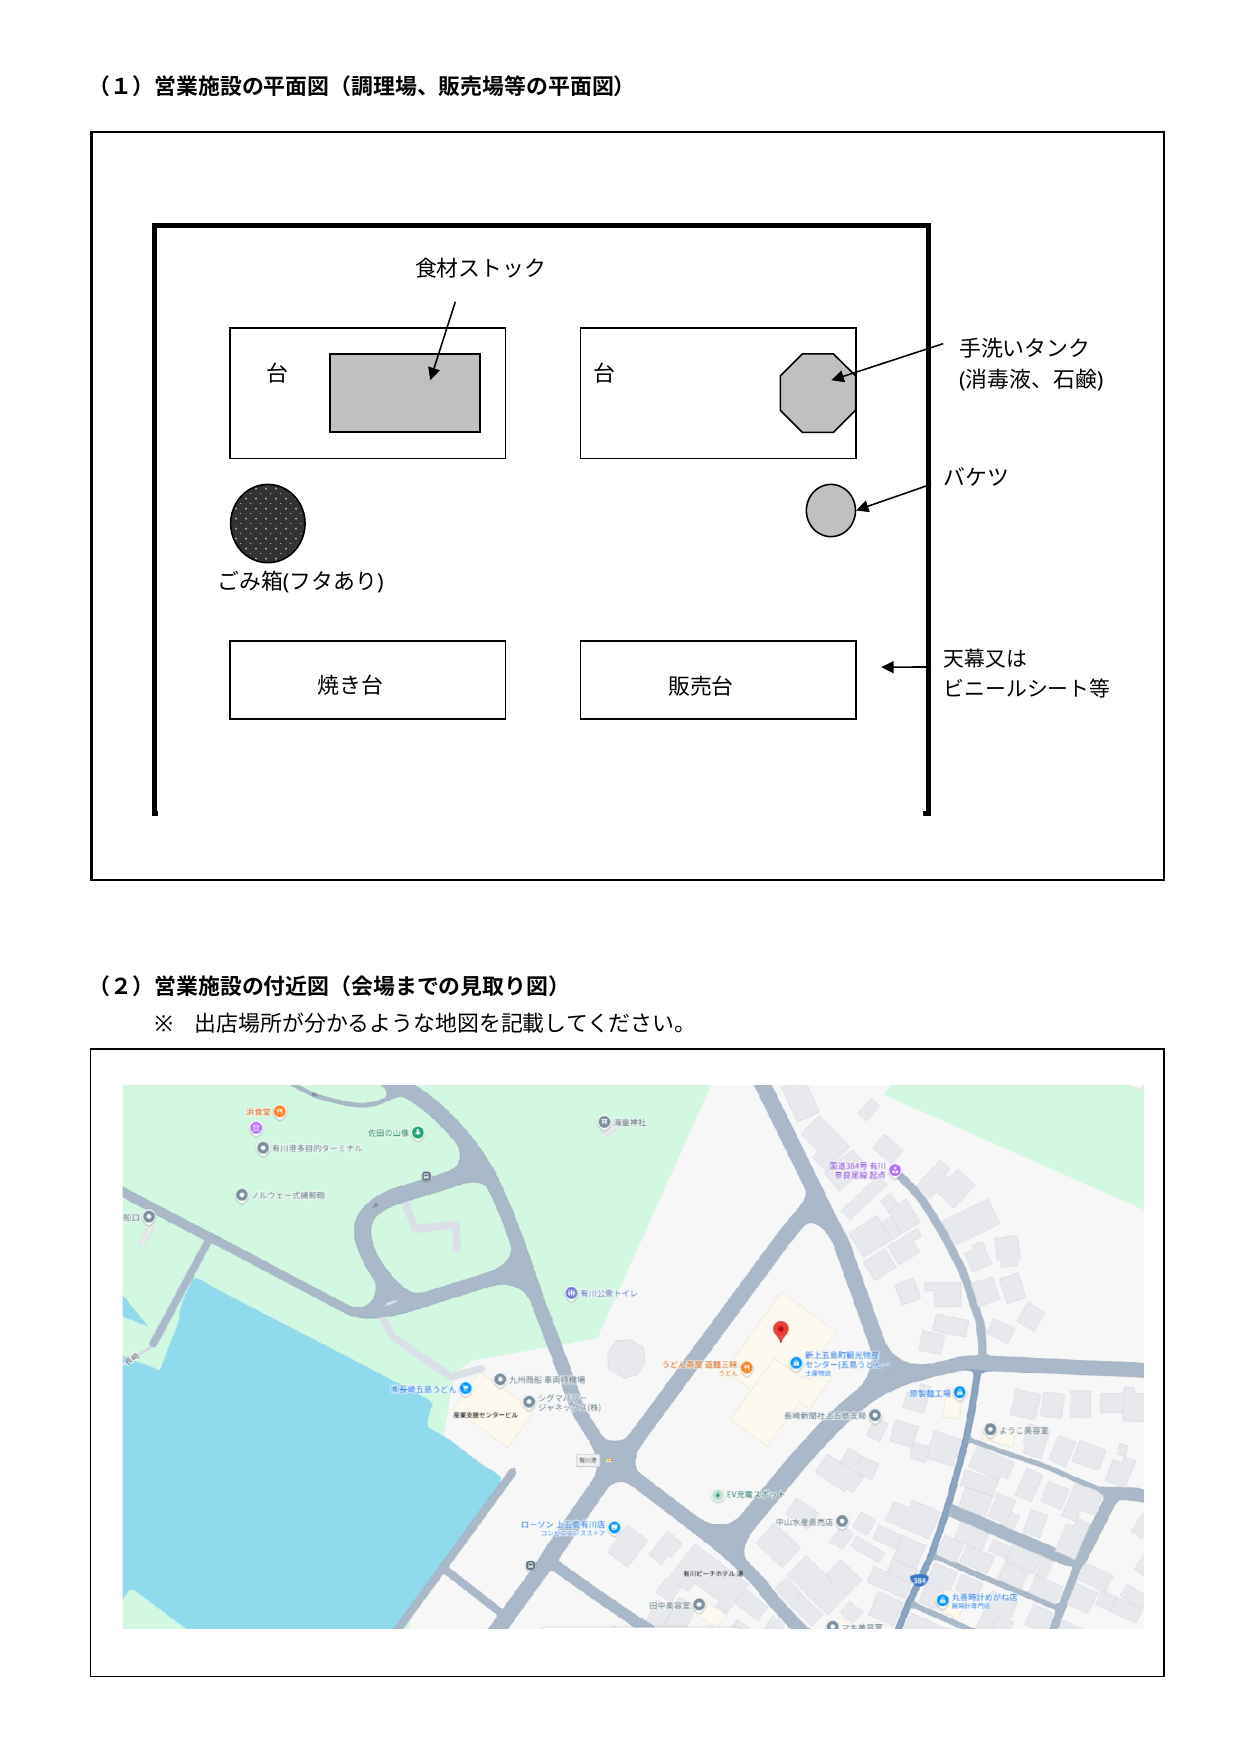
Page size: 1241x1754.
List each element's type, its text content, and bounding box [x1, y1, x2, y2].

picture [122, 1085, 1144, 1629]
text ※ 出店場所が分かるような地図を記載してください。 [89, 1004, 1152, 1041]
picture [232, 486, 304, 561]
text （１）営業施設の平面図（調理場、販売場等の平面図） [89, 66, 1152, 104]
text （２）営業施設の付近図（会場までの見取り図） [89, 966, 1152, 1004]
